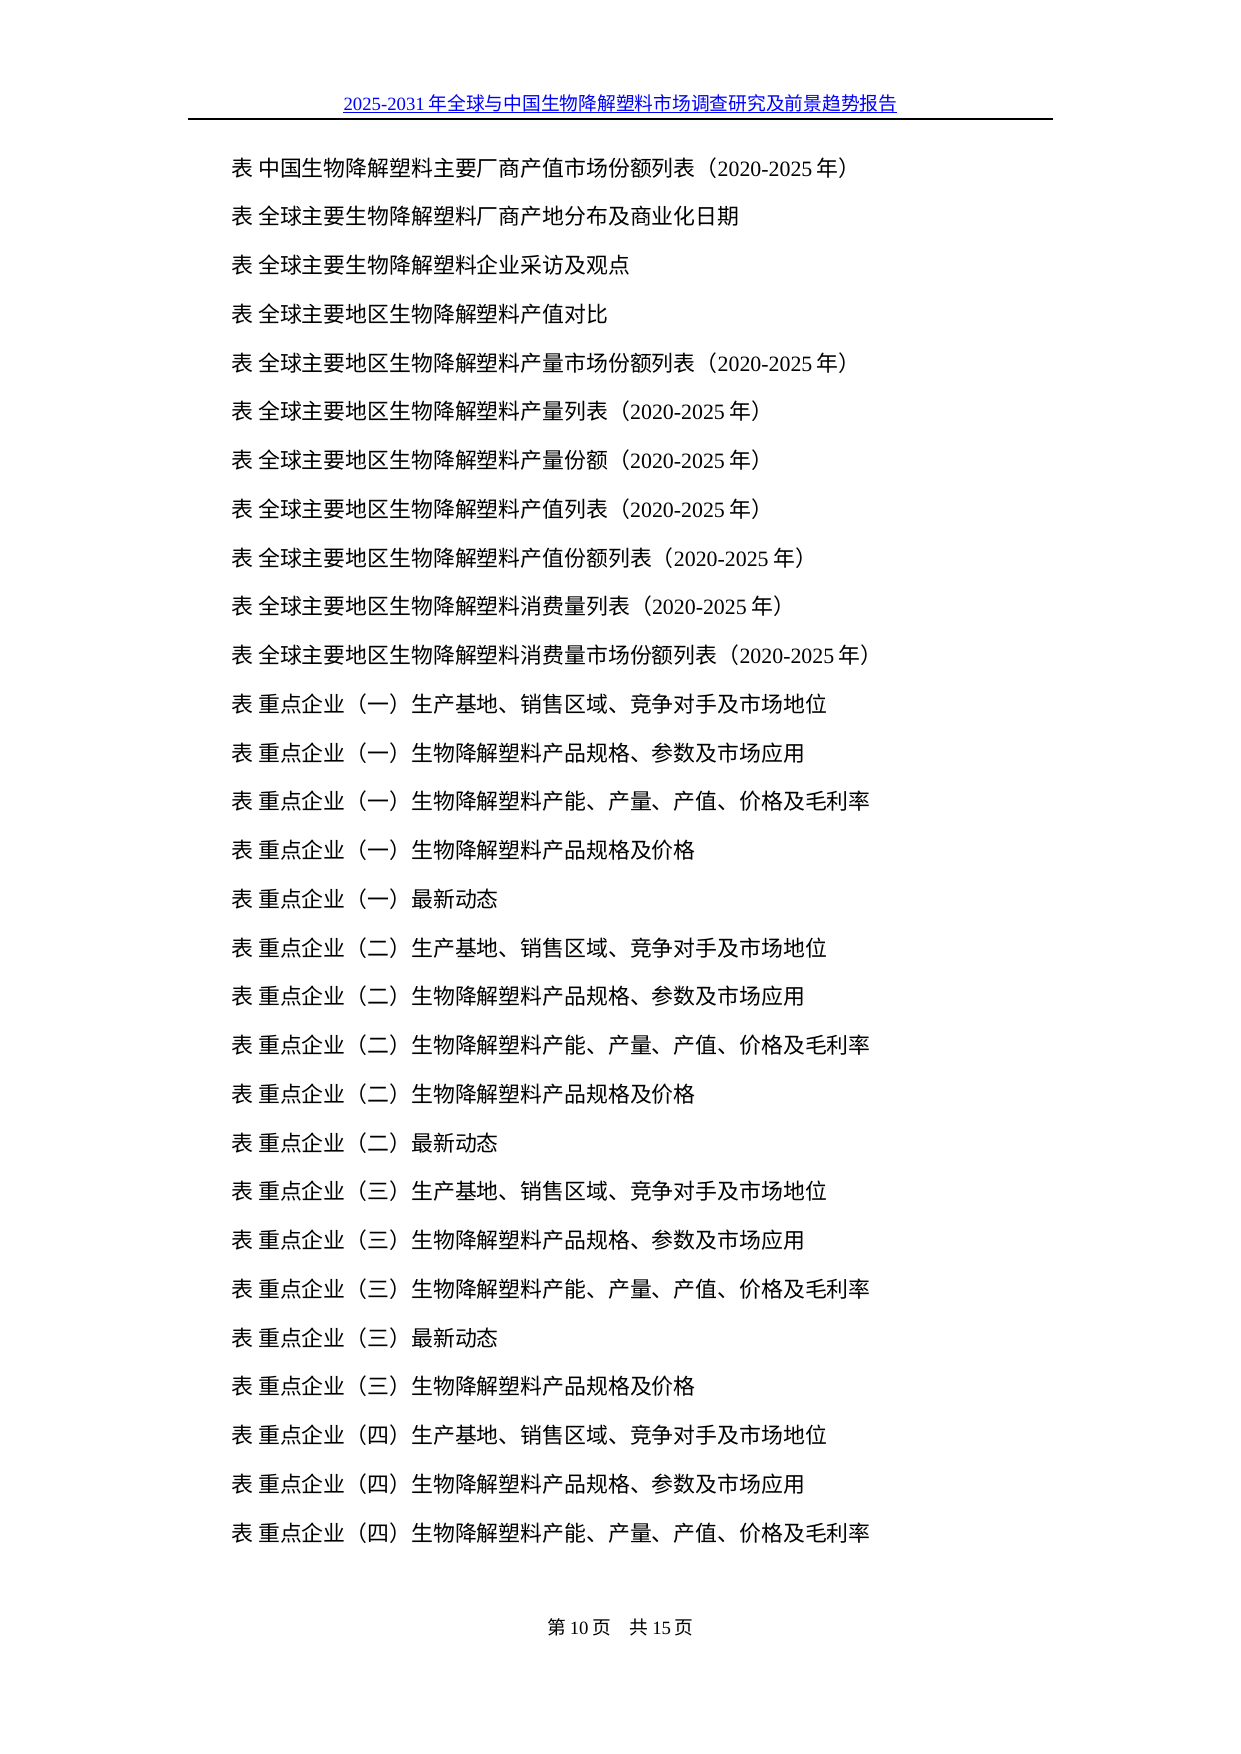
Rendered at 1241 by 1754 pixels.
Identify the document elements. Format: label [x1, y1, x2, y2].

text [187, 150, 1053, 1548]
